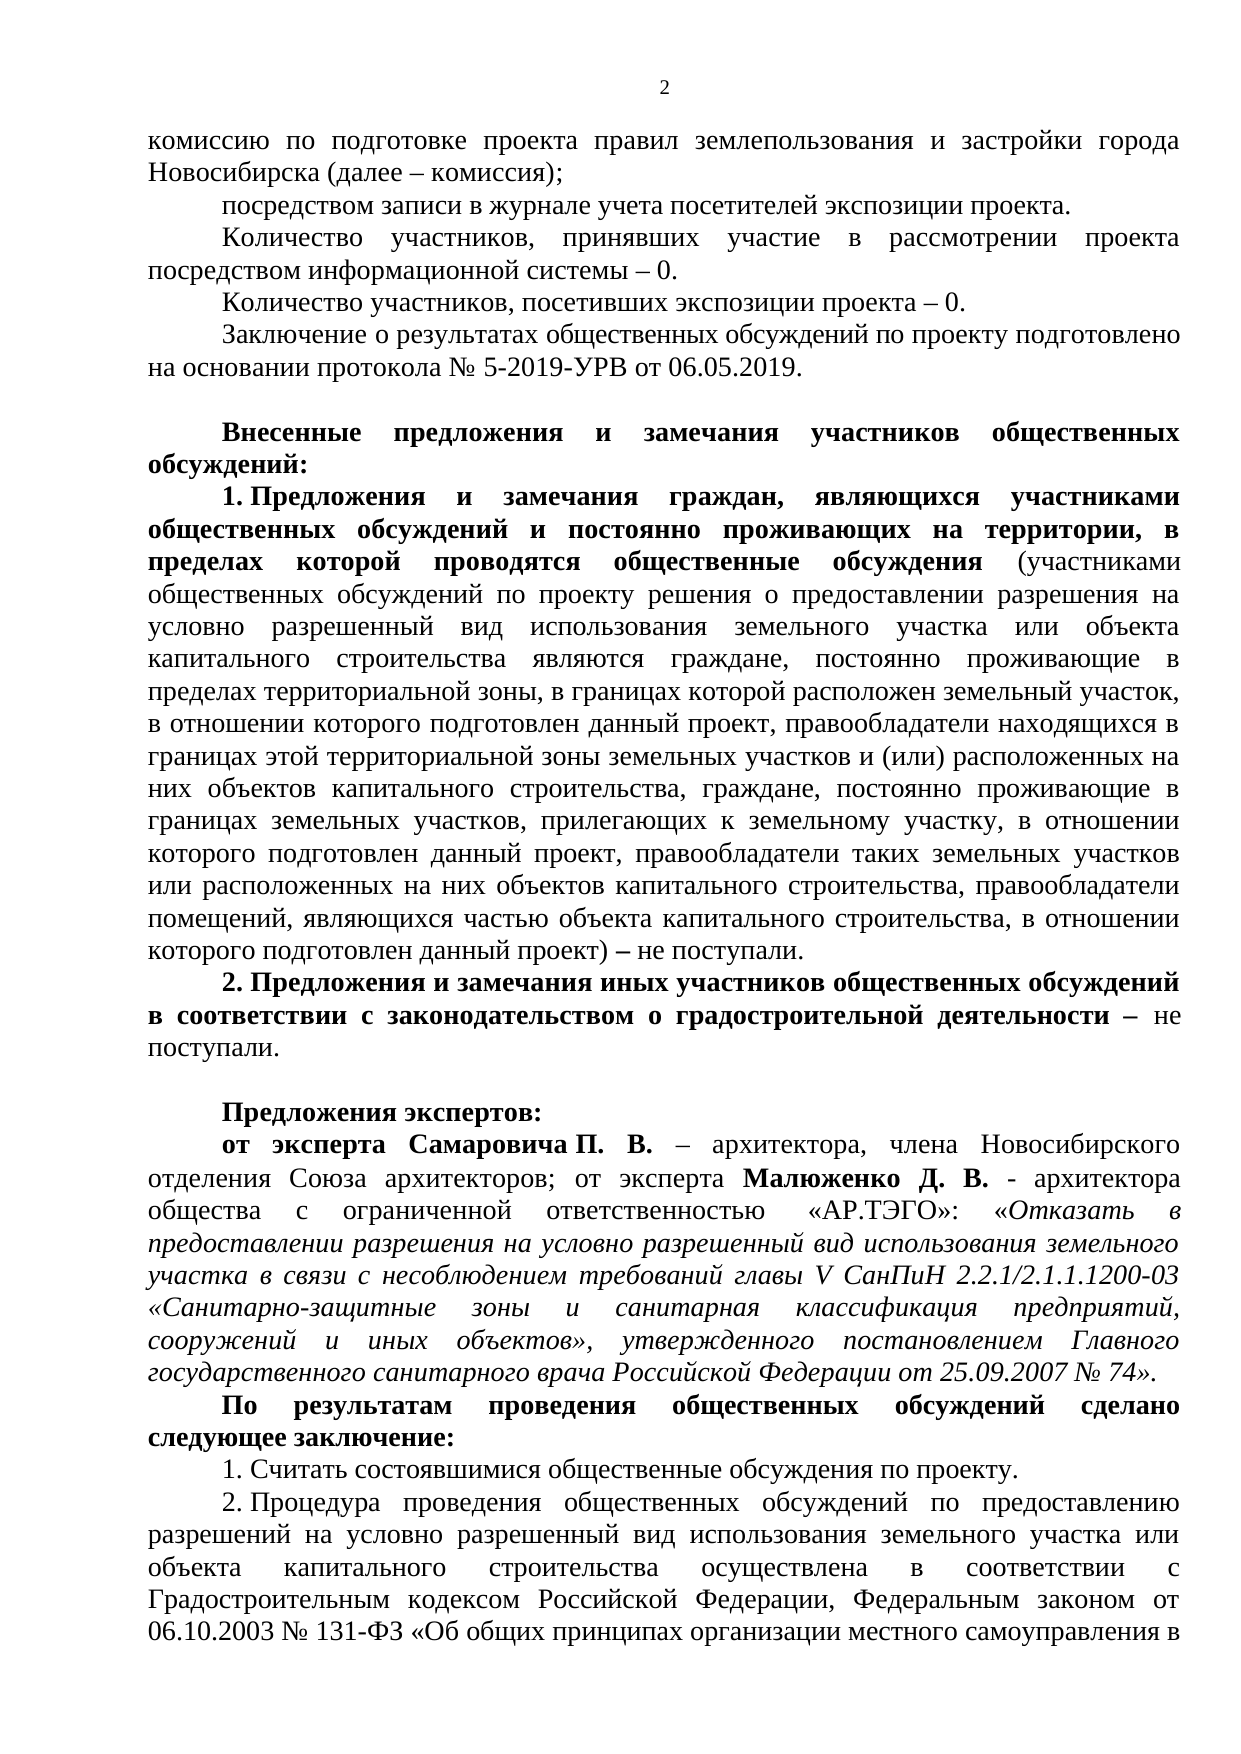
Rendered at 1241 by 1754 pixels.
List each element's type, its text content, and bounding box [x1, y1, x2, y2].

text 1. Считать состоявшимися общественные обсуждения по проекту. [148, 1452, 1181, 1485]
text 1. Предложения и замечания граждан, являющихся участниками общественных обсуждений и постоянно проживающих на территории, в пределах которой проводятся общественные обсуждения (участниками общественных обсуждений по проекту решения о предоставлении разрешения на условно разрешенный вид использования земельного участка или объекта капитального строительства являются граждане, постоянно проживающие в пределах территориальной зоны, в границах которой расположен земельный участок, в отношении которого подготовлен данный проект, правообладатели находящихся в границах этой территориальной зоны земельных участков и (или) расположенных на них объектов капитального строительства, граждане, постоянно проживающие в границах земельных участков, прилегающих к земельному участку, в отношении которого подготовлен данный проект, правообладатели таких земельных участков или расположенных на них объектов капитального строительства, правообладатели помещений, являющихся частью объекта капитального строительства, в отношении которого подготовлен данный проект) – не поступали. [148, 479, 1181, 965]
text По результатам проведения общественных обсуждений сделано следующее заключение: [148, 1388, 1181, 1452]
text от эксперта Самаровича П. В. – архитектора, члена Новосибирского отделения Союза архитекторов; от эксперта Малюженко Д. В. - архитектора общества с ограниченной ответственностью «АР.ТЭГО»: «Отказать в предоставлении разрешения на условно разрешенный вид использования земельного участка в связи с несоблюдением требований главы V СанПиН 2.2.1/2.1.1.1200-03 «Санитарно-защитные зоны и санитарная классификация предприятий, сооружений и иных объектов», утвержденного постановлением Главного государственного санитарного врача Российской Федерации от 25.09.2007 № 74». [148, 1127, 1181, 1388]
text Предложения экспертов: [148, 1095, 1181, 1127]
text Количество участников, принявших участие в рассмотрении проекта посредством информационной системы – 0. [148, 220, 1181, 285]
text Заключение о результатах общественных обсуждений по проекту подготовлено на основании протокола № 5-2019-УРВ от 06.05.2019. [148, 317, 1181, 382]
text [148, 1485, 1181, 1647]
text 2. Предложения и замечания иных участников общественных обсуждений в соответствии с законодательством о градостроительной деятельности – не поступали. [148, 965, 1181, 1063]
text посредством записи в журнале учета посетителей экспозиции проекта. [148, 188, 1181, 220]
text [148, 123, 1181, 188]
text Внесенные предложения и замечания участников общественных обсуждений: [148, 415, 1181, 479]
text Количество участников, посетивших экспозиции проекта – 0. [148, 285, 1181, 317]
